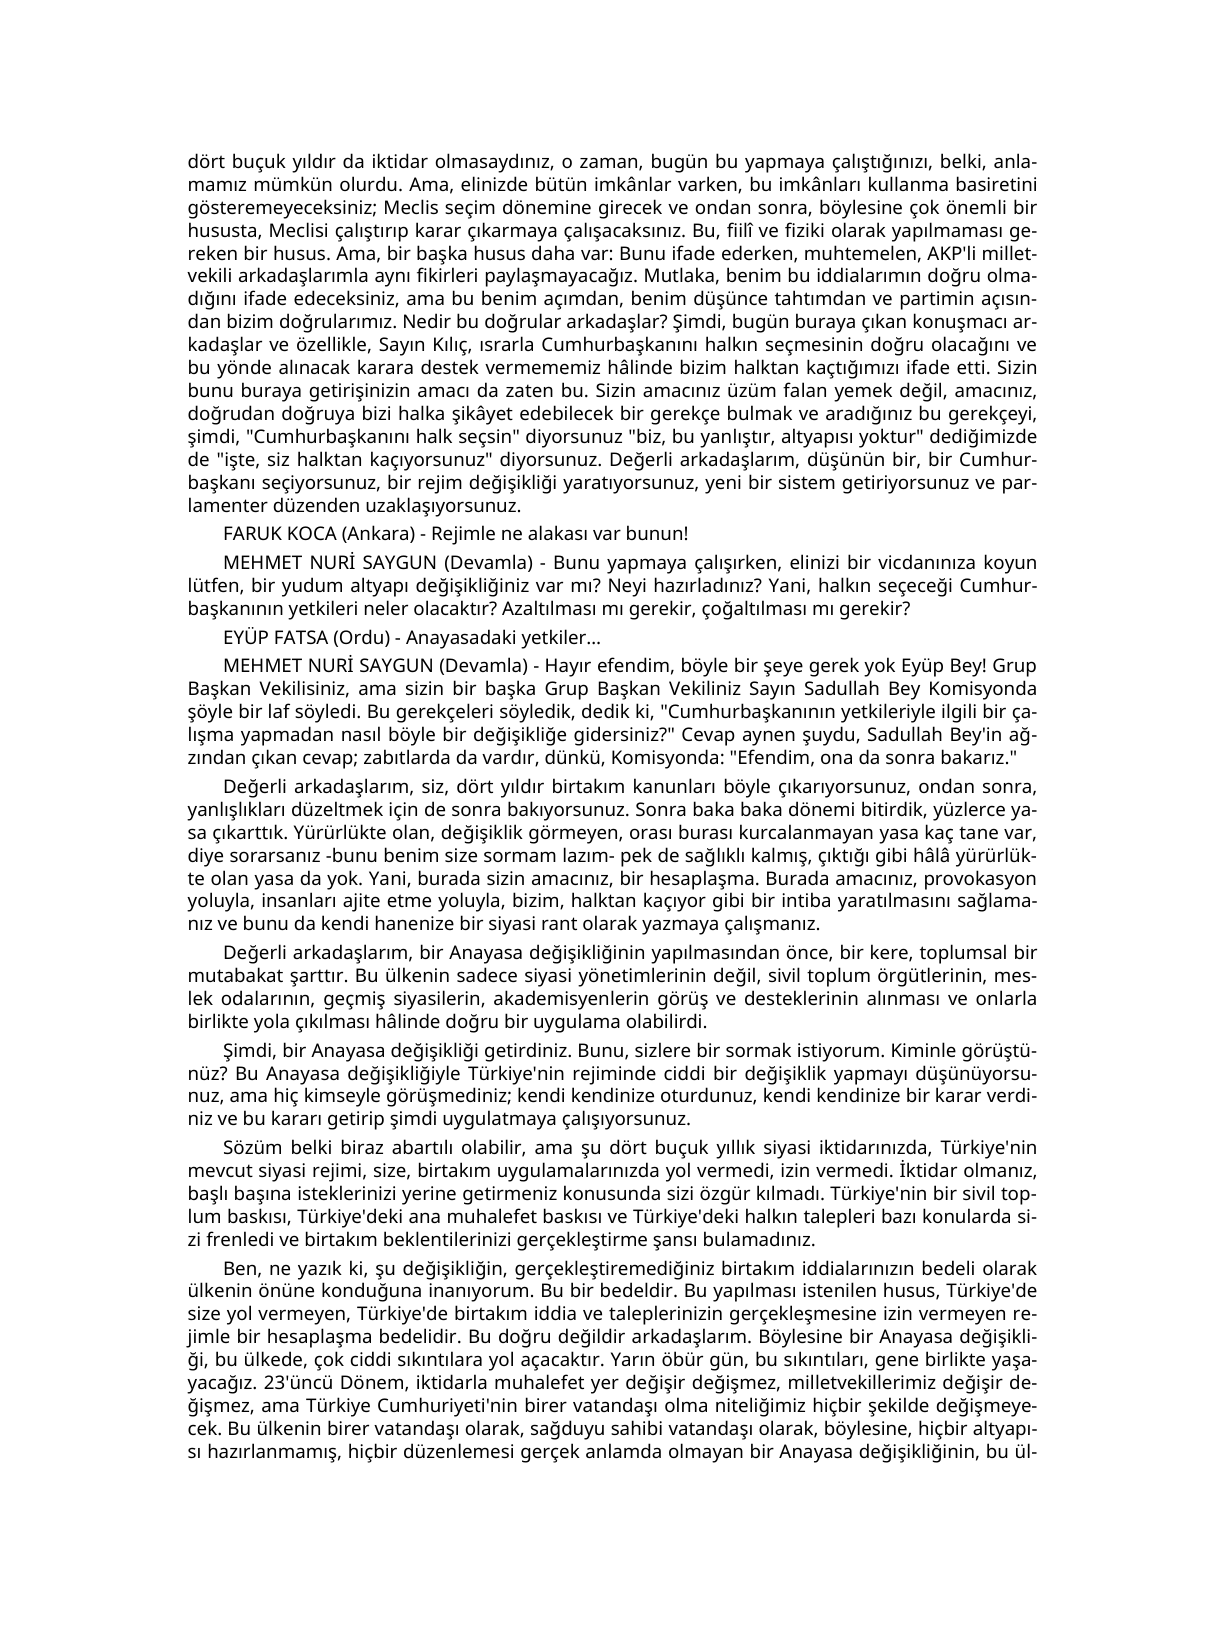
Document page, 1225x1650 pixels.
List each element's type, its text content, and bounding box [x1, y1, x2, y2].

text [187, 1257, 1037, 1463]
text Şimdi, bir Anayasa değişikliği getirdiniz. Bunu, sizlere bir sormak istiyorum. Kiminle görüştünüz? Bu Anayasa değişikliğiyle Türkiye'nin rejiminde ciddi bir değişiklik yapmayı düşünüyorsunuz, ama hiç kimseyle görüşmediniz; kendi kendinize oturdunuz, kendi kendinize bir karar verdiniz ve bu kararı getirip şimdi uygulatmaya çalışıyorsunuz. [187, 1039, 1037, 1130]
text Değerli arkadaşlarım, bir Anayasa değişikliğinin yapılmasından önce, bir kere, toplumsal bir mutabakat şarttır. Bu ülkenin sadece siyasi yönetimlerinin değil, sivil toplum örgütlerinin, meslek odalarının, geçmiş siyasilerin, akademisyenlerin görüş ve desteklerinin alınması ve onlarla birlikte yola çıkılması hâlinde doğru bir uygulama olabilirdi. [187, 941, 1037, 1033]
text Değerli arkadaşlarım, siz, dört yıldır birtakım kanunları böyle çıkarıyorsunuz, ondan sonra, yanlışlıkları düzeltmek için de sonra bakıyorsunuz. Sonra baka baka dönemi bitirdik, yüzlerce yasa çıkarttık. Yürürlükte olan, değişiklik görmeyen, orası burası kurcalanmayan yasa kaç tane var, diye sorarsanız -bunu benim size sormam lazım- pek de sağlıklı kalmış, çıktığı gibi hâlâ yürürlükte olan yasa da yok. Yani, burada sizin amacınız, bir hesaplaşma. Burada amacınız, provokasyon yoluyla, insanları ajite etme yoluyla, bizim, halktan kaçıyor gibi bir intiba yaratılmasını sağlamanız ve bunu da kendi hanenize bir siyasi rant olarak yazmaya çalışmanız. [187, 775, 1037, 935]
text MEHMET NURİ SAYGUN (Devamla) - Bunu yapmaya çalışırken, elinizi bir vicdanınıza koyun lütfen, bir yudum altyapı değişikliğiniz var mı? Neyi hazırladınız? Yani, halkın seçeceği Cumhurbaşkanının yetkileri neler olacaktır? Azaltılması mı gerekir, çoğaltılması mı gerekir? [187, 551, 1037, 620]
text MEHMET NURİ SAYGUN (Devamla) - Hayır efendim, böyle bir şeye gerek yok Eyüp Bey! Grup Başkan Vekilisiniz, ama sizin bir başka Grup Başkan Vekiliniz Sayın Sadullah Bey Komisyonda şöyle bir laf söyledi. Bu gerekçeleri söyledik, dedik ki, "Cumhurbaşkanının yetkileriyle ilgili bir çalışma yapmadan nasıl böyle bir değişikliğe gidersiniz?" Cevap aynen şuydu, Sadullah Bey'in ağzından çıkan cevap; zabıtlarda da vardır, dünkü, Komisyonda: "Efendim, ona da sonra bakarız." [187, 654, 1037, 769]
text EYÜP FATSA (Ordu) - Anayasadaki yetkiler… [187, 626, 1037, 649]
text FARUK KOCA (Ankara) - Rejimle ne alakası var bunun! [187, 522, 1037, 545]
text Sözüm belki biraz abartılı olabilir, ama şu dört buçuk yıllık siyasi iktidarınızda, Türkiye'nin mevcut siyasi rejimi, size, birtakım uygulamalarınızda yol vermedi, izin vermedi. İktidar olmanız, başlı başına isteklerinizi yerine getirmeniz konusunda sizi özgür kılmadı. Türkiye'nin bir sivil toplum baskısı, Türkiye'deki ana muhalefet baskısı ve Türkiye'deki halkın talepleri bazı konularda sizi frenledi ve birtakım beklentilerinizi gerçekleştirme şansı bulamadınız. [187, 1136, 1037, 1251]
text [187, 150, 1037, 517]
